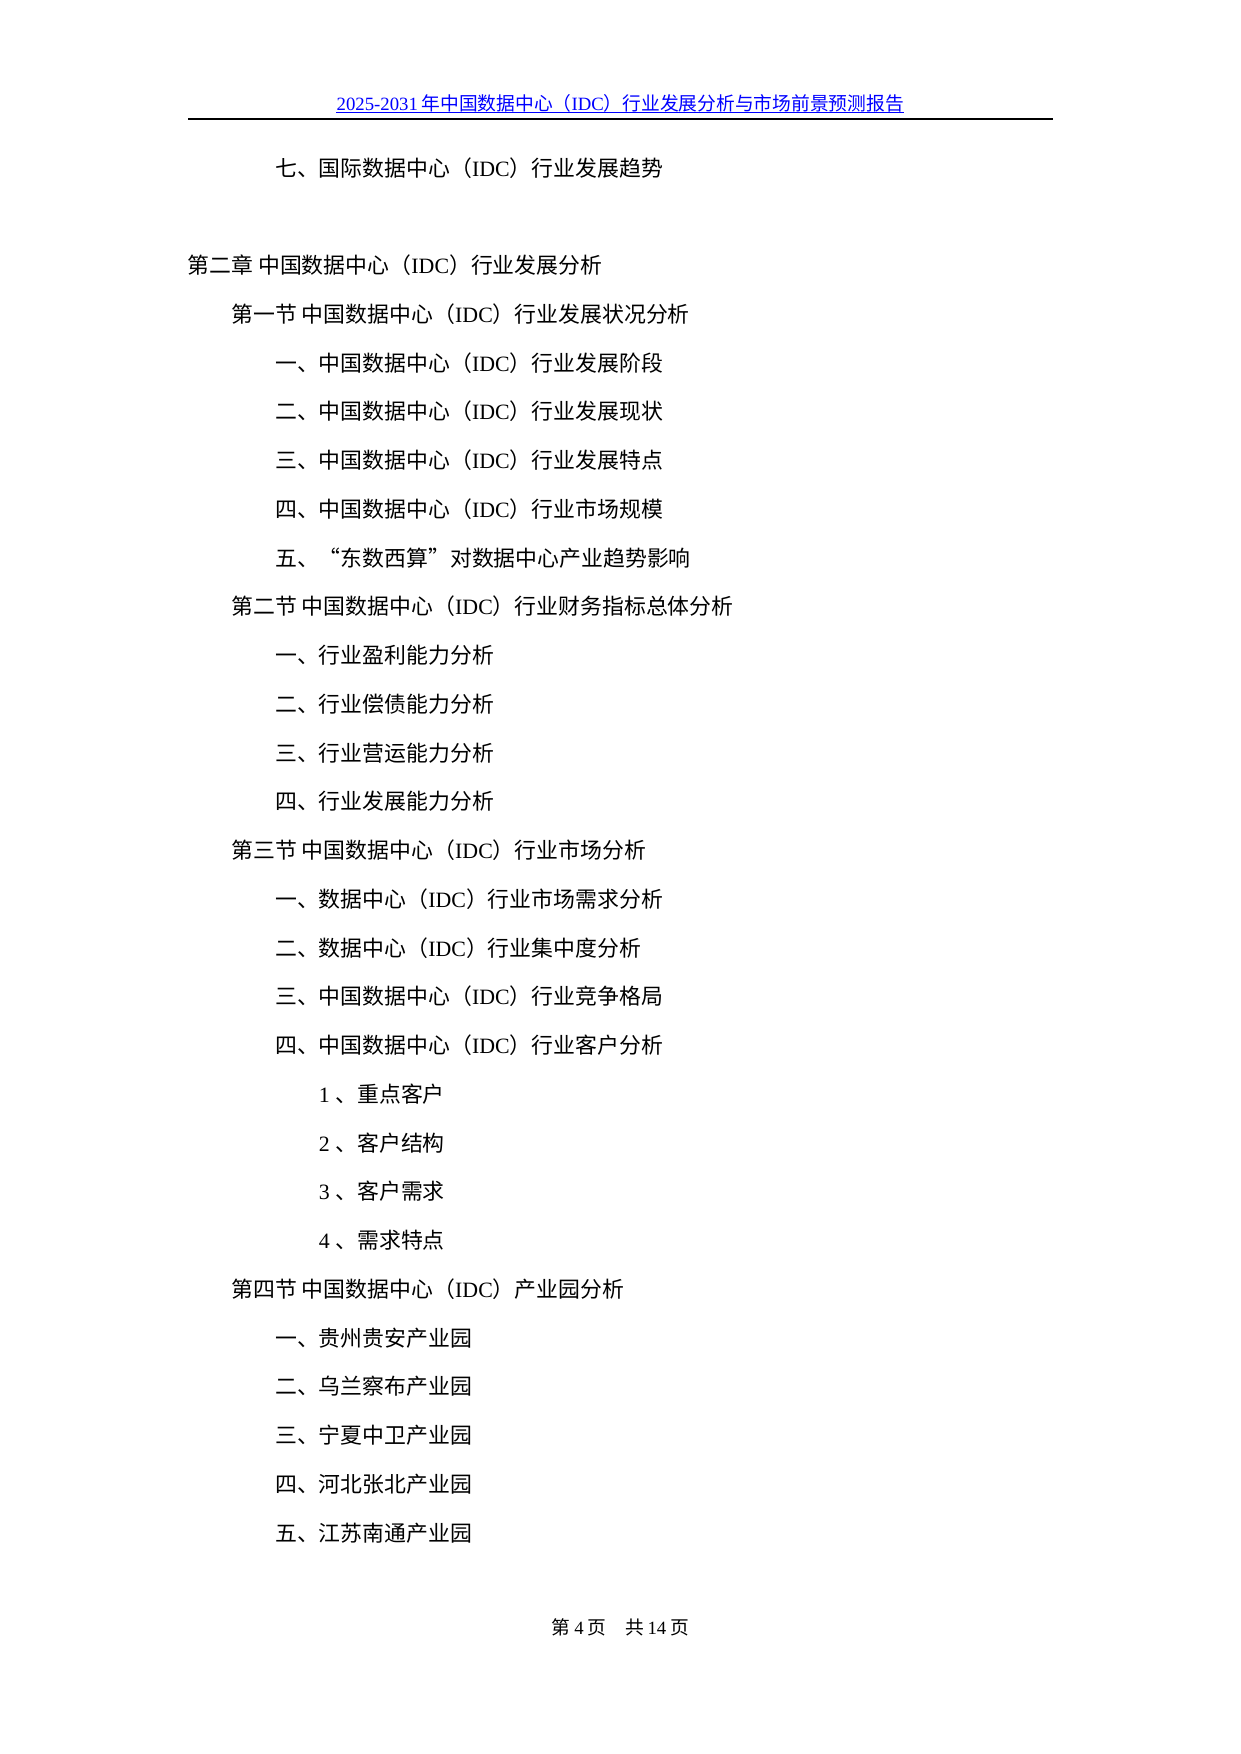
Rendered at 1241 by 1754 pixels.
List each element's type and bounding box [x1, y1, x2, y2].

text [187, 150, 1053, 1548]
